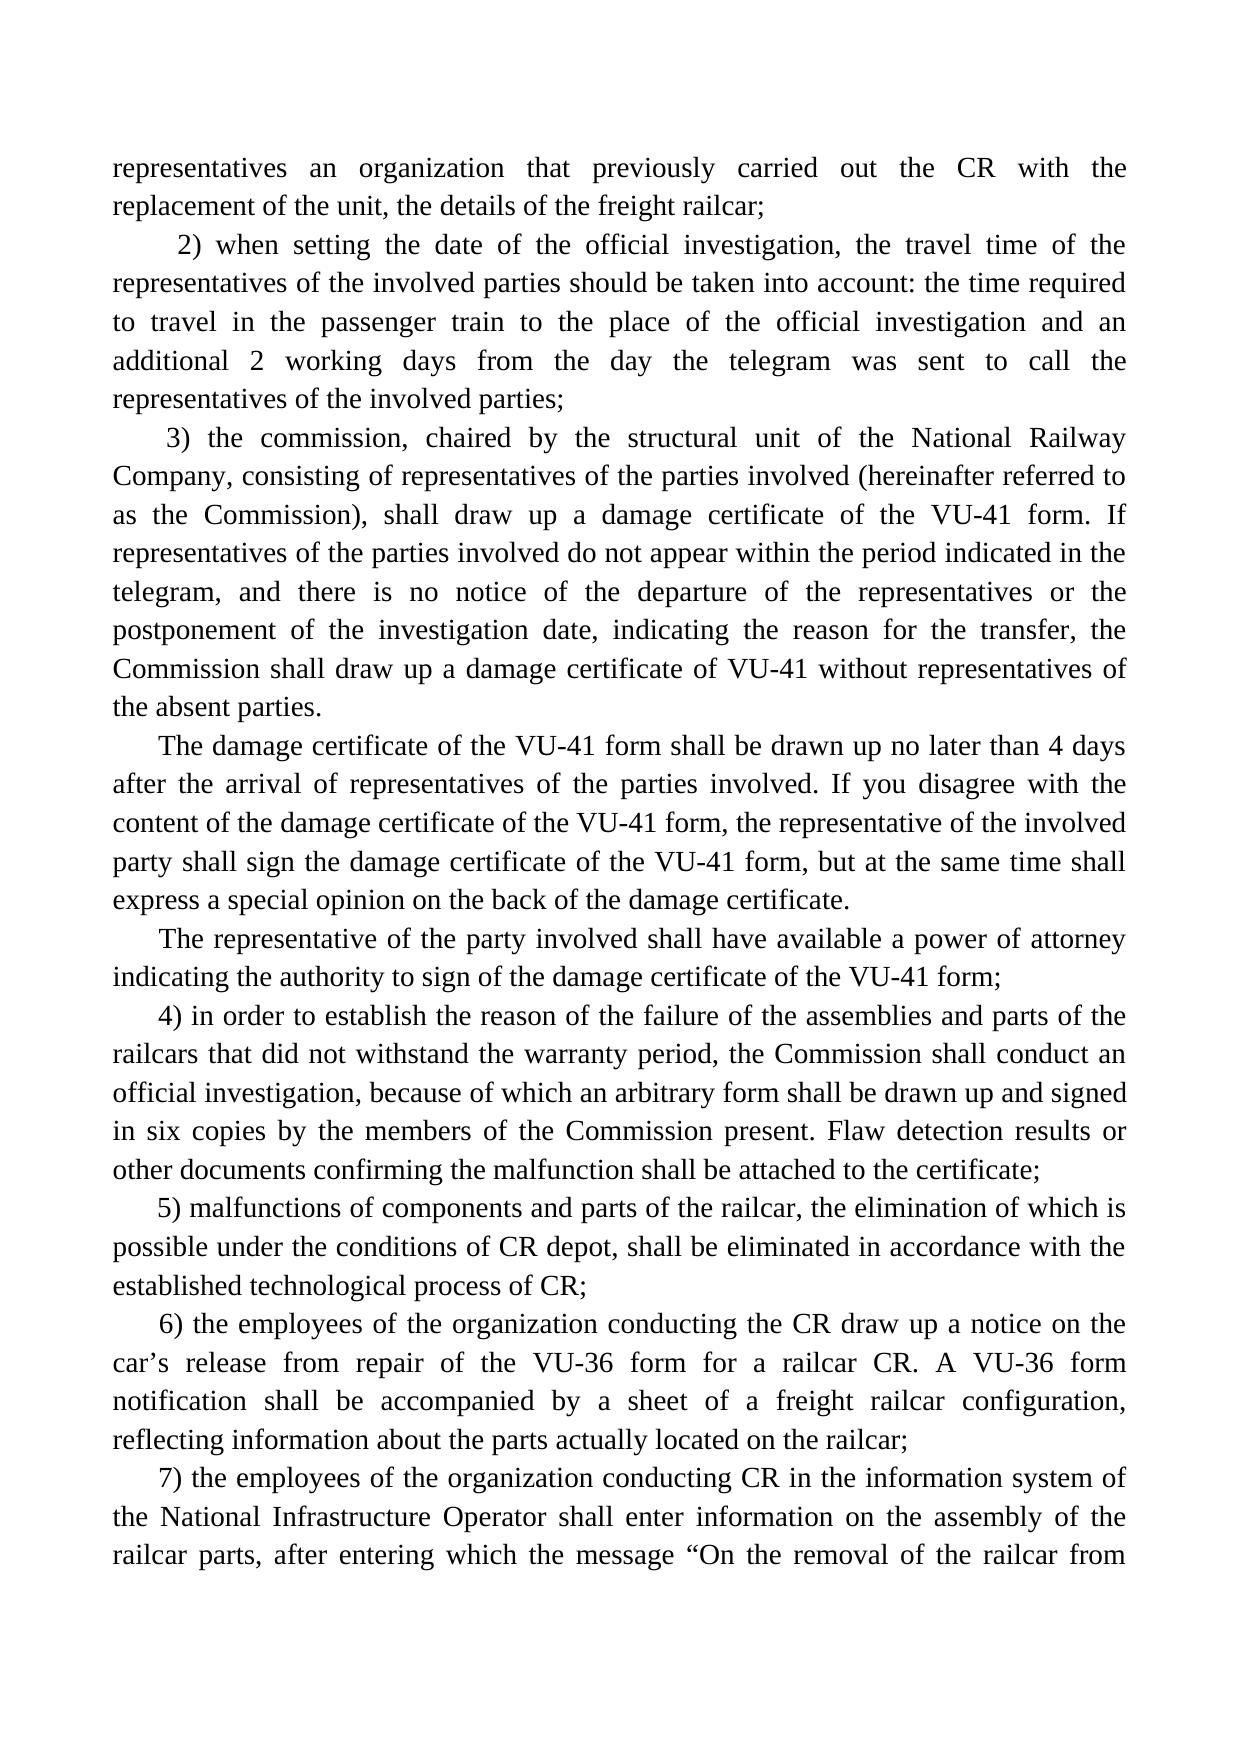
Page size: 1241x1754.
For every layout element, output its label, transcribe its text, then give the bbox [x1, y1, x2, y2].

text 5) malfunctions of components and parts of the railcar, the elimination of which is possible under the conditions of CR depot, shall be eliminated in accordance with the established technological process of CR; [112, 1191, 1128, 1301]
text 4) in order to establish the reason of the failure of the assemblies and parts of the railcars that did not withstand the warranty period, the Commission shall conduct an official investigation, because of which an arbitrary form shall be drawn up and signed in six copies by the members of the Commission present. Flaw detection results or other documents confirming the malfunction shall be attached to the certificate; [112, 998, 1128, 1186]
text The damage certificate of the VU-41 form shall be drawn up no later than 4 days after the arrival of representatives of the parties involved. If you disagree with the content of the damage certificate of the VU-41 form, the representative of the involved party shall sign the damage certificate of the VU-41 form, but at the same time shall express a special opinion on the back of the damage certificate. [112, 728, 1128, 916]
text 3) the commission, chaired by the structural unit of the National Railway Company, consisting of representatives of the parties involved (hereinafter referred to as the Commission), shall draw up a damage certificate of the VU-41 form. If representatives of the parties involved do not appear within the period indicated in the telegram, and there is no notice of the departure of the representatives or the postponement of the investigation date, indicating the reason for the transfer, the Commission shall draw up a damage certificate of VU-41 without representatives of the absent parties. [112, 420, 1128, 723]
text 2) when setting the date of the official investigation, the travel time of the representatives of the involved parties should be taken into account: the time required to travel in the passenger train to the place of the official investigation and an additional 2 working days from the day the telegram was sent to call the representatives of the involved parties; [112, 227, 1128, 415]
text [112, 1460, 1128, 1571]
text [112, 150, 1128, 222]
text The representative of the party involved shall have available a power of attorney indicating the authority to sign of the damage certificate of the VU-41 form; [112, 921, 1128, 993]
text 6) the employees of the organization conducting the CR draw up a notice on the car’s release from repair of the VU-36 form for a railcar CR. A VU-36 form notification shall be accompanied by a sheet of a freight railcar configuration, reflecting information about the parts actually located on the railcar; [112, 1306, 1128, 1455]
